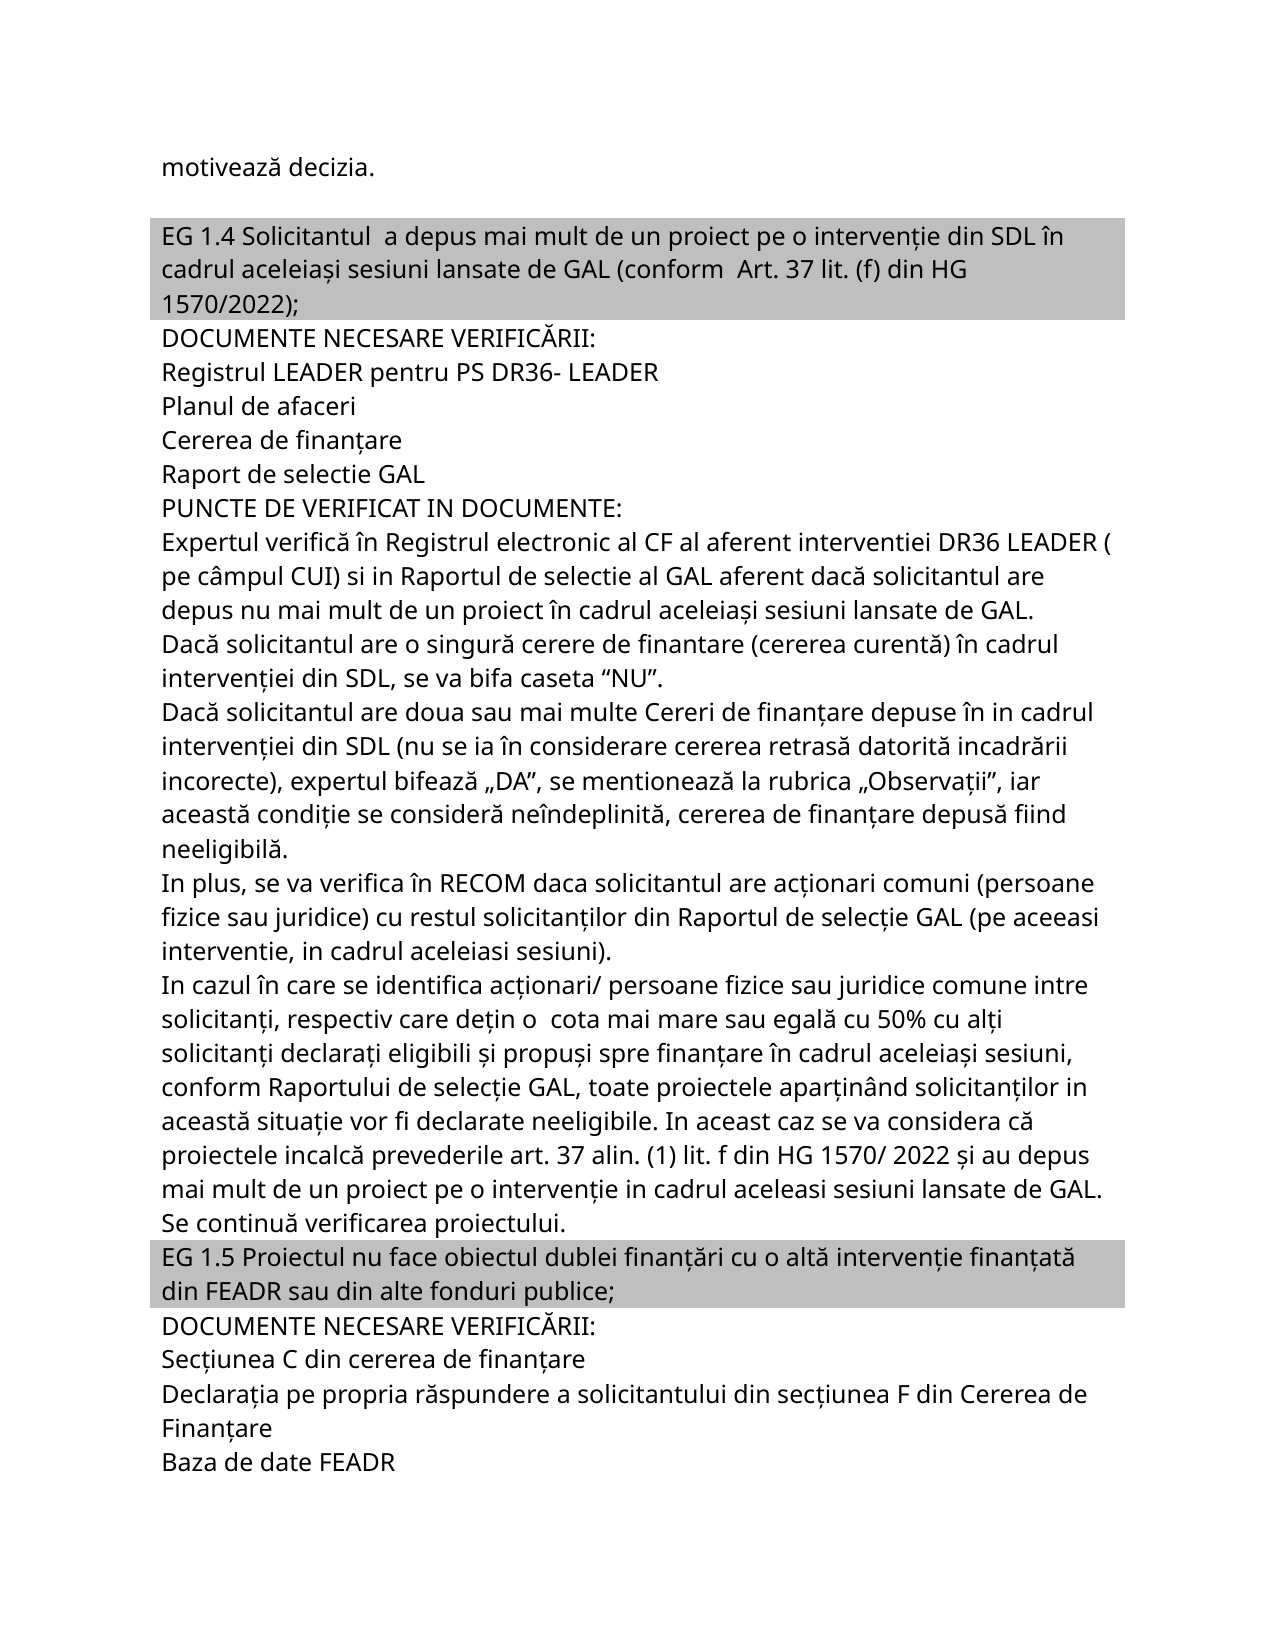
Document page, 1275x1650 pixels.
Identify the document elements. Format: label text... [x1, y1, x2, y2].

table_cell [150, 150, 1125, 218]
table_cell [150, 1308, 1125, 1478]
table_cell DOCUMENTE NECESARE VERIFICĂRII: Registrul LEADER pentru PS DR36- LEADER Planul de afaceri Cererea de finanţare Raport de selectie GAL [150, 320, 1125, 491]
table_cell EG 1.5 Proiectul nu face obiectul dublei finanţări cu o altă intervenţie finanţată din FEADR sau din alte fonduri publice; [150, 1240, 1125, 1308]
table_cell PUNCTE DE VERIFICAT IN DOCUMENTE: Expertul verifică în Registrul electronic al CF al aferent interventiei DR36 LEADER ( pe câmpul CUI) si in Raportul de selectie al GAL aferent dacă solicitantul are depus nu mai mult de un proiect în cadrul aceleiaşi sesiuni lansate de GAL. Dacă solicitantul are o singură cerere de finantare (cererea curentă) în cadrul intervenţiei din SDL, se va bifa caseta “NU”. Dacă solicitantul are doua sau mai multe Cereri de finanţare depuse în in cadrul intervenţiei din SDL (nu se ia în considerare cererea retrasă datorită incadrării incorecte), expertul bifează „DA”, se mentionează la rubrica „Observaţii”, iar această condiţie se consideră neîndeplinită, cererea de finanţare depusă fiind neeligibilă. In plus, se va verifica în RECOM daca solicitantul are acţionari comuni (persoane fizice sau juridice) cu restul solicitanţilor din Raportul de selecţie GAL (pe aceeasi interventie, in cadrul aceleiasi sesiuni). In cazul în care se identifica acţionari/ persoane fizice sau juridice comune intre solicitanţi, respectiv care deţin o cota mai mare sau egală cu 50% cu alţi solicitanţi declaraţi eligibili şi propuşi spre finanţare în cadrul aceleiaşi sesiuni, conform Raportului de selecţie GAL, toate proiectele aparţinând solicitanţilor in această situaţie vor fi declarate neeligibile. In aceast caz se va considera că proiectele incalcă prevederile art. 37 alin. (1) lit. f din HG 1570/ 2022 şi au depus mai mult de un proiect pe o intervenţie in cadrul aceleasi sesiuni lansate de GAL. Se continuă verificarea proiectului. [150, 491, 1125, 1240]
table_cell EG 1.4 Solicitantul a depus mai mult de un proiect pe o intervenţie din SDL în cadrul aceleiaşi sesiuni lansate de GAL (conform Art. 37 lit. (f) din HG 1570/2022); [150, 218, 1125, 320]
